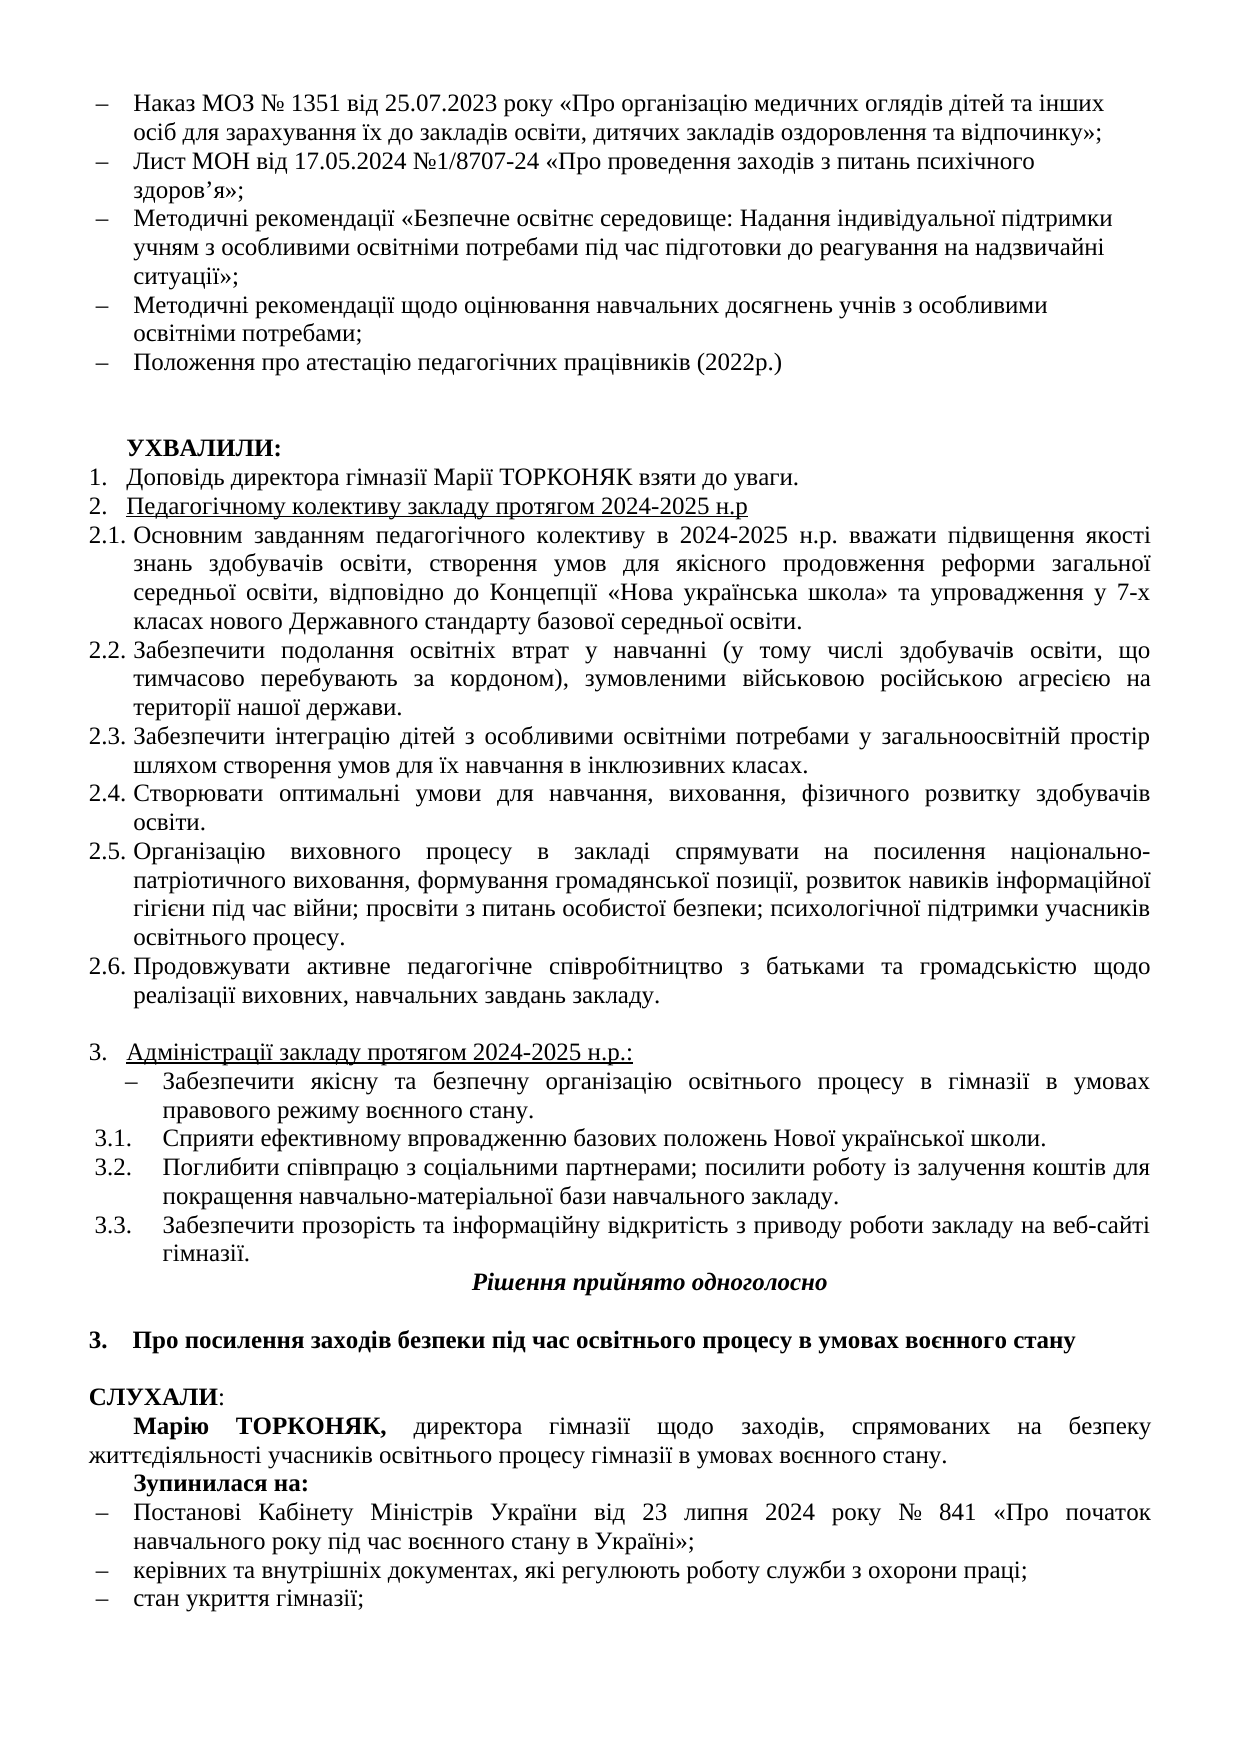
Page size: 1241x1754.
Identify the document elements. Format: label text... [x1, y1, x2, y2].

list керівних та внутрішніх документах, які регулюють роботу служби з охорони праці; [96, 1555, 1152, 1583]
text СЛУХАЛИ: [89, 1382, 1152, 1411]
list Доповідь директора гімназії Марії ТОРКОНЯК взяти до уваги. [89, 462, 1152, 491]
list Постанові Кабінету Міністрів України від 23 липня 2024 року № 841 «Про початок навчального року під час воєнного стану в Україні»; [96, 1497, 1152, 1555]
text 3. Про посилення заходів безпеки під час освітнього процесу в умовах воєнного стану [89, 1325, 1152, 1353]
list Лист МОН від 17.05.2024 №1/8707-24 «Про проведення заходів з питань психічного здоров’я»; [96, 146, 1152, 203]
list Методичні рекомендації «Безпечне освітнє середовище: Надання індивідуальної підтримки учням з особливими освітніми потребами під час підготовки до реагування на надзвичайні ситуації»; [96, 203, 1152, 290]
text Зупинилася на: [89, 1468, 1152, 1497]
list Адміністрації закладу протягом 2024-2025 н.р.: [89, 1037, 1152, 1066]
list Основним завданням педагогічного колективу в 2024-2025 н.р. вважати підвищення якості знань здобувачів освіти, створення умов для якісного продовження реформи загальної середньої освіти, відповідно до Концепції «Нова українська школа» та упровадження у 7-х класах нового Державного стандарту базової середньої освіти. [89, 520, 1152, 635]
list Педагогічному колективу закладу протягом 2024-2025 н.р [89, 491, 1152, 520]
list Забезпечити прозорість та інформаційну відкритість з приводу роботи закладу на веб-сайті гімназії. [94, 1210, 1152, 1267]
list Сприяти ефективному впровадженню базових положень Нової української школи. [94, 1123, 1152, 1152]
list Положення про атестацію педагогічних працівників (2022р.) [96, 347, 1152, 376]
list Забезпечити подолання освітніх втрат у навчанні (у тому числі здобувачів освіти, що тимчасово перебувають за кордоном), зумовленими військовою російською агресією на території нашої держави. [89, 635, 1152, 721]
list Забезпечити якісну та безпечну організацію освітнього процесу в гімназії в умовах правового режиму воєнного стану. [125, 1066, 1152, 1123]
list Забезпечити інтеграцію дітей з особливими освітніми потребами у загальноосвітній простір шляхом створення умов для їх навчання в інклюзивних класах. [89, 721, 1152, 778]
text Марію ТОРКОНЯК, директора гімназії щодо заходів, спрямованих на безпеку життєдіяльності учасників освітнього процесу гімназії в умовах воєнного стану. [89, 1411, 1152, 1468]
list Організацію виховного процесу в закладі спрямувати на посилення національно-патріотичного виховання, формування громадянської позиції, розвиток навиків інформаційної гігієни під час війни; просвіти з питань особистої безпеки; психологічної підтримки учасників освітнього процесу. [89, 836, 1152, 951]
list Поглибити співпрацю з соціальними партнерами; посилити роботу із залучення коштів для покращення навчально-матеріальної бази навчального закладу. [94, 1152, 1152, 1210]
text Ухвалили: [89, 433, 1152, 462]
list Наказ МОЗ № 1351 від 25.07.2023 року «Про організацію медичних оглядів дітей та інших осіб для зарахування їх до закладів освіти, дитячих закладів оздоровлення та відпочинку»; [96, 88, 1152, 146]
list стан укриття гімназії; [96, 1583, 1152, 1612]
text Рішення прийнято одноголосно [89, 1267, 1152, 1296]
list Продовжувати активне педагогічне співробітництво з батьками та громадськістю щодо реалізації виховних, навчальних завдань закладу. [89, 951, 1152, 1008]
list Методичні рекомендації щодо оцінювання навчальних досягнень учнів з особливими освітніми потребами; [96, 290, 1152, 347]
list Створювати оптимальні умови для навчання, виховання, фізичного розвитку здобувачів освіти. [89, 778, 1152, 836]
